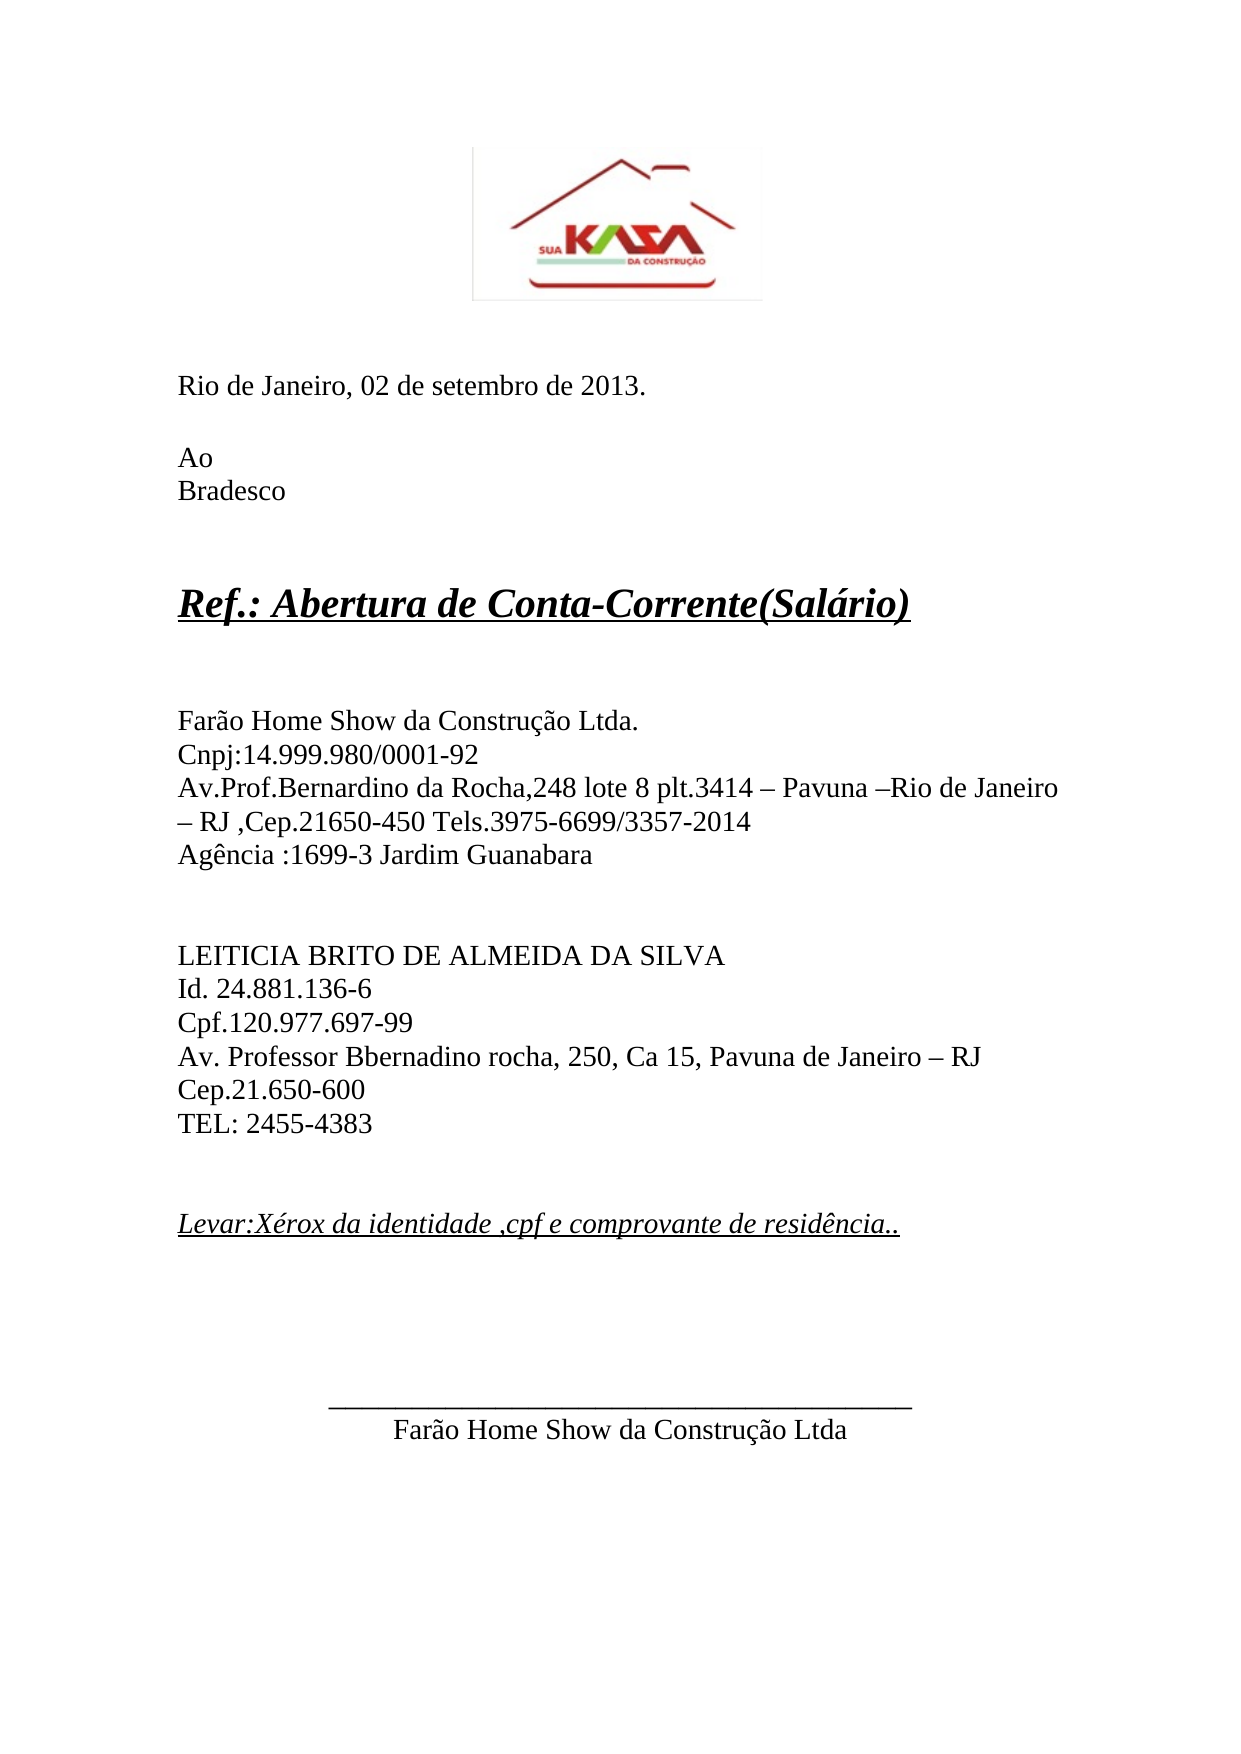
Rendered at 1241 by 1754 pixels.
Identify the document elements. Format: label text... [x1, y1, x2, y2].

subtitle Bradesco [177, 473, 1063, 507]
text Cnpj:14.999.980/0001-92 [177, 737, 1063, 770]
text Id. 24.881.136-6 [177, 972, 1063, 1005]
text Cpf.120.977.697-99 [177, 1005, 1063, 1039]
text Farão Home Show da Construção Ltda [177, 1412, 1063, 1446]
text Levar:Xérox da identidade ,cpf e comprovante de residência.. [177, 1206, 1063, 1240]
text Cep.21.650-600 [177, 1072, 1063, 1106]
text Rio de Janeiro, 02 de setembro de 2013. [177, 368, 1063, 401]
text Agência :1699-3 Jardim Guanabara [177, 837, 1063, 871]
text Ref.: Abertura de Conta-Corrente(Salário) [177, 579, 1063, 627]
picture [472, 147, 763, 301]
text TEL: 2455-4383 [177, 1106, 1063, 1139]
text Av.Prof.Bernardino da Rocha,248 lote 8 plt.3414 – Pavuna –Rio de Janeiro – RJ ,Cep.21650-450 Tels.3975-6699/3357-2014 [177, 770, 1063, 837]
text Av. Professor Bbernadino rocha, 250, Ca 15, Pavuna de Janeiro – RJ [177, 1039, 1063, 1072]
text Ao [177, 440, 1063, 473]
text LEITICIA BRITO DE ALMEIDA DA SILVA [177, 938, 1063, 972]
text Farão Home Show da Construção Ltda. [177, 703, 1063, 737]
text ___________________________________ [177, 1374, 1063, 1412]
